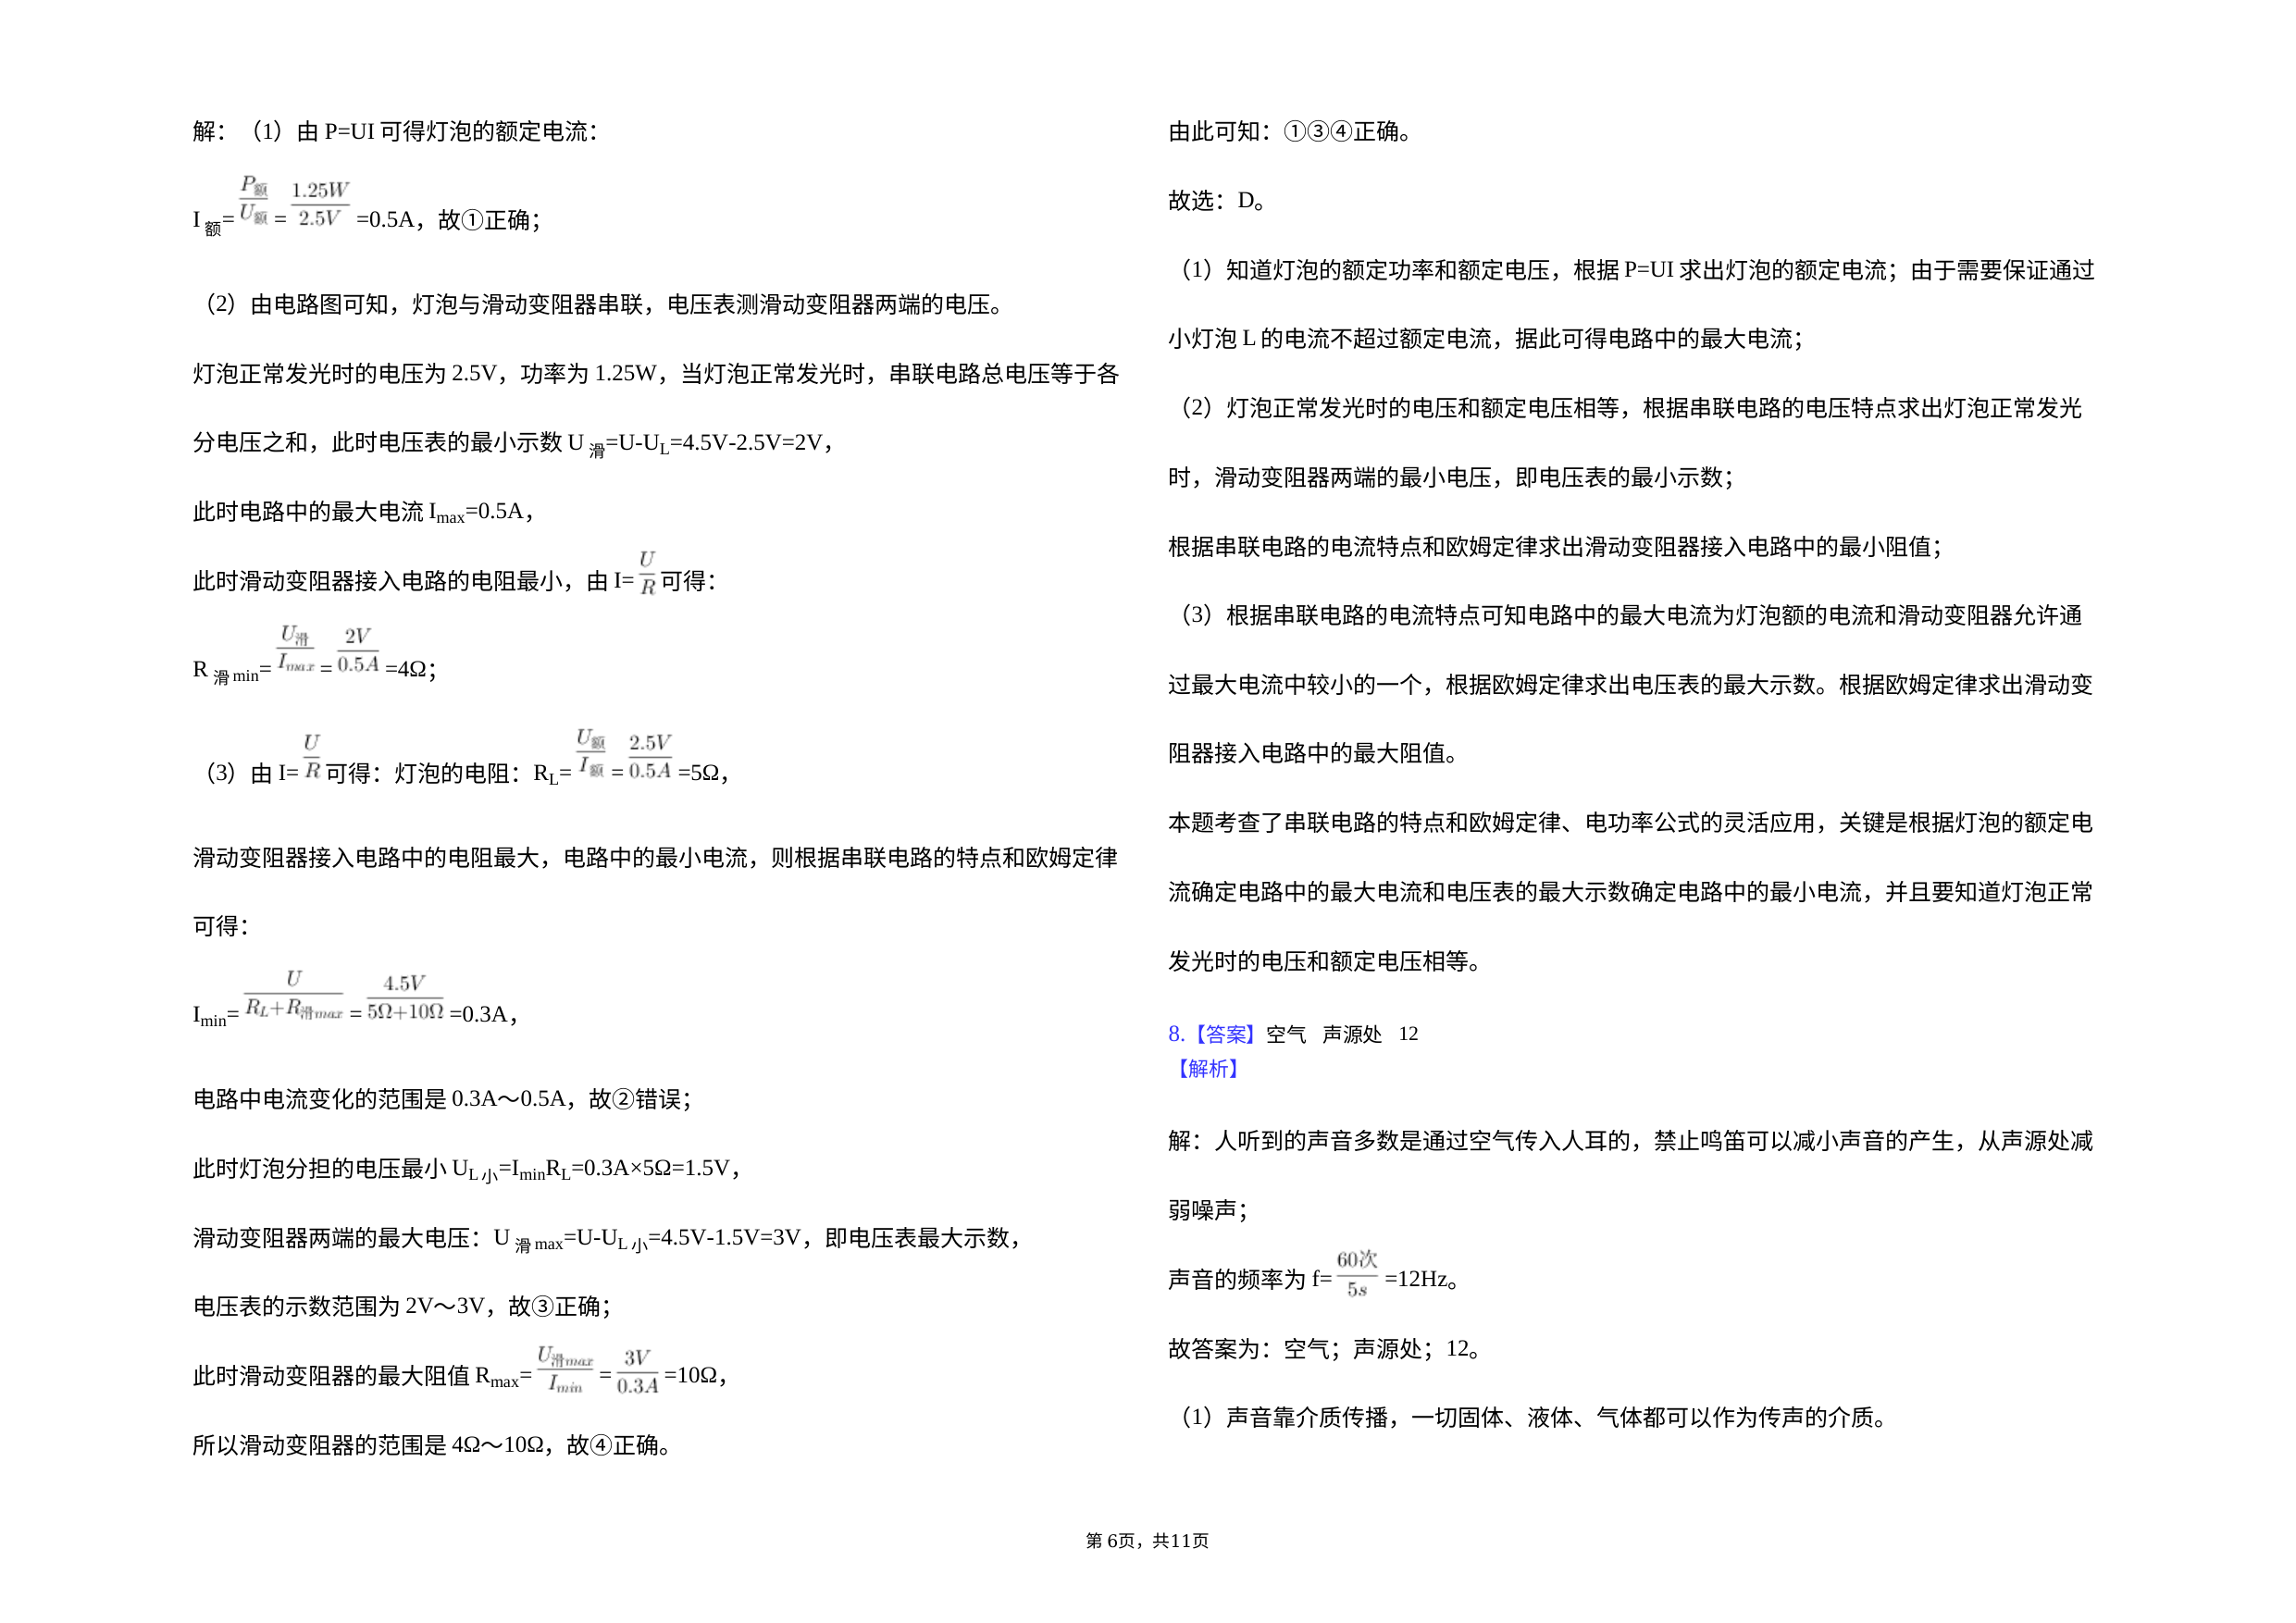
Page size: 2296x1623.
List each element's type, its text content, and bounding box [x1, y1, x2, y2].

picture [571, 726, 612, 782]
text 8.【答案】空气 声源处 12 【解析】 [1168, 1018, 2103, 1083]
text 解：（1）由P=UI可得灯泡的额定电流： I额===0.5A，故①正确； （2）由电路图可知，灯泡与滑动变阻器串联，电压表测滑动变阻器两端的电压。 灯泡正常发光时的电压为2.5V，功率为1.25W，当灯泡正常发光时，串联电路总电压等于各分电压之和，此时电压表的最小示数U滑=U-UL=4.5V-2.5V=2V， 此时电路中的最大电流Imax=0.5A， 此时滑动变阻器接入电路的电阻最小，由I=可得： R滑min===4Ω； （3）由I=可得：灯泡的电阻：RL===5Ω， 滑动变阻器接入电路中的电阻最大，电路中的最小电流，则根据串联电路的特点和欧姆定律可得： Imin===0.3A， 电路中电流变化的范围是0.3A～0.5A，故②错误； 此时灯泡分担的电压最小UL小=IminRL=0.3A×5Ω=1.5V， 滑动变阻器两端的最大电压：U滑max=U-UL小=4.5V-1.5V=3V，即电压表最大示数， 电压表的示数范围为2V～3V，故③正确； 此时滑动变阻器的最大阻值Rmax===10Ω， 所以滑动变阻器的范围是4Ω～10Ω，故④正确。 由此可知：①③④正确。 故选：D。 （1）知道灯泡的额定功率和额定电压，根据P=UI求出灯泡的额定电流；由于需要保证通过小灯泡L的电流不超过额定电流，据此可得电路中的最大电流； （2）灯泡正常发光时的电压和额定电压相等，根据串联电路的电压特点求出灯泡正常发光时，滑动变阻器两端的最小电压，即电压表的最小示数； 根据串联电路的电流特点和欧姆定律求出滑动变阻器接入电路中的最小阻值； （3）根据串联电路的电流特点可知电路中的最大电流为灯泡额的电流和滑动变阻器允许通过最大电流中较小的一个，根据欧姆定律求出电压表的最大示数。根据欧姆定律求出滑动变阻器接入电路中的最大阻值。 本题考查了串联电路的特点和欧姆定律、电功率公式的灵活应用，关键是根据灯泡的额定电流确定电路中的最大电流和电压表的最大示数确定电路中的最小电流，并且要知道灯泡正常发光时的电压和额定电压相等。 [1168, 100, 2103, 990]
picture [1332, 1247, 1384, 1299]
picture [234, 173, 274, 229]
picture [286, 180, 356, 229]
picture [532, 1344, 599, 1397]
picture [612, 1347, 664, 1397]
text 解：（1）由P=UI可得灯泡的额定电流： I额===0.5A，故①正确； （2）由电路图可知，灯泡与滑动变阻器串联，电压表测滑动变阻器两端的电压。 灯泡正常发光时的电压为2.5V，功率为1.25W，当灯泡正常发光时，串联电路总电压等于各分电压之和，此时电压表的最小示数U滑=U-UL=4.5V-2.5V=2V， 此时电路中的最大电流Imax=0.5A， 此时滑动变阻器接入电路的电阻最小，由I=可得： R滑min===4Ω； （3）由I=可得：灯泡的电阻：RL===5Ω， 滑动变阻器接入电路中的电阻最大，电路中的最小电流，则根据串联电路的特点和欧姆定律可得： Imin===0.3A， 电路中电流变化的范围是0.3A～0.5A，故②错误； 此时灯泡分担的电压最小UL小=IminRL=0.3A×5Ω=1.5V， 滑动变阻器两端的最大电压：U滑max=U-UL小=4.5V-1.5V=3V，即电压表最大示数， 电压表的示数范围为2V～3V，故③正确； 此时滑动变阻器的最大阻值Rmax===10Ω， 所以滑动变阻器的范围是4Ω～10Ω，故④正确。 由此可知：①③④正确。 故选：D。 （1）知道灯泡的额定功率和额定电压，根据P=UI求出灯泡的额定电流；由于需要保证通过小灯泡L的电流不超过额定电流，据此可得电路中的最大电流； （2）灯泡正常发光时的电压和额定电压相等，根据串联电路的电压特点求出灯泡正常发光时，滑动变阻器两端的最小电压，即电压表的最小示数； 根据串联电路的电流特点和欧姆定律求出滑动变阻器接入电路中的最小阻值； （3）根据串联电路的电流特点可知电路中的最大电流为灯泡额的电流和滑动变阻器允许通过最大电流中较小的一个，根据欧姆定律求出电压表的最大示数。根据欧姆定律求出滑动变阻器接入电路中的最大阻值。 本题考查了串联电路的特点和欧姆定律、电功率公式的灵活应用，关键是根据灯泡的额定电流确定电路中的最大电流和电压表的最大示数确定电路中的最小电流，并且要知道灯泡正常发光时的电压和额定电压相等。 [192, 100, 1127, 1474]
picture [239, 968, 350, 1024]
picture [362, 973, 450, 1024]
picture [332, 626, 385, 675]
picture [298, 732, 326, 782]
picture [634, 549, 661, 599]
picture [271, 623, 320, 675]
picture [624, 732, 678, 782]
